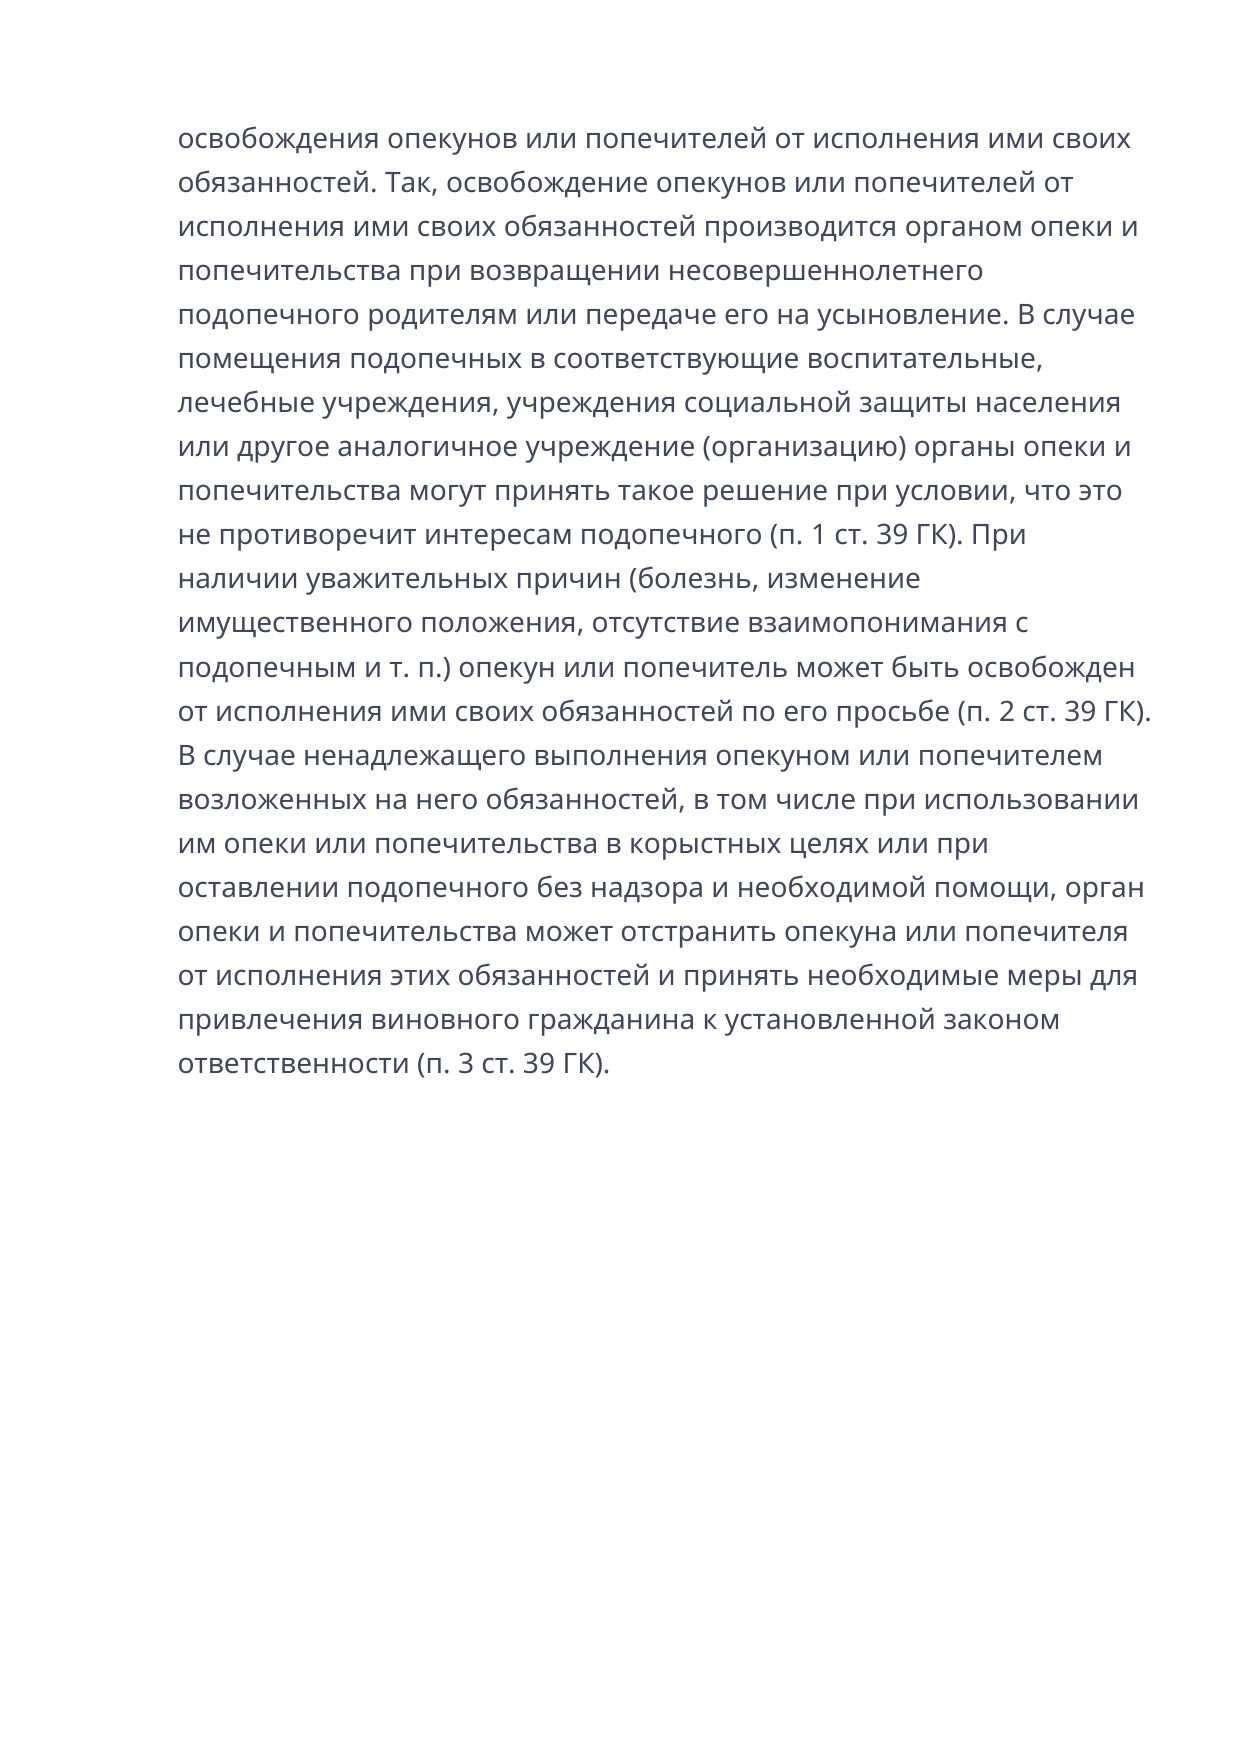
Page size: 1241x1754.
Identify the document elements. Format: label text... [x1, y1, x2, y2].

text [177, 118, 1152, 691]
